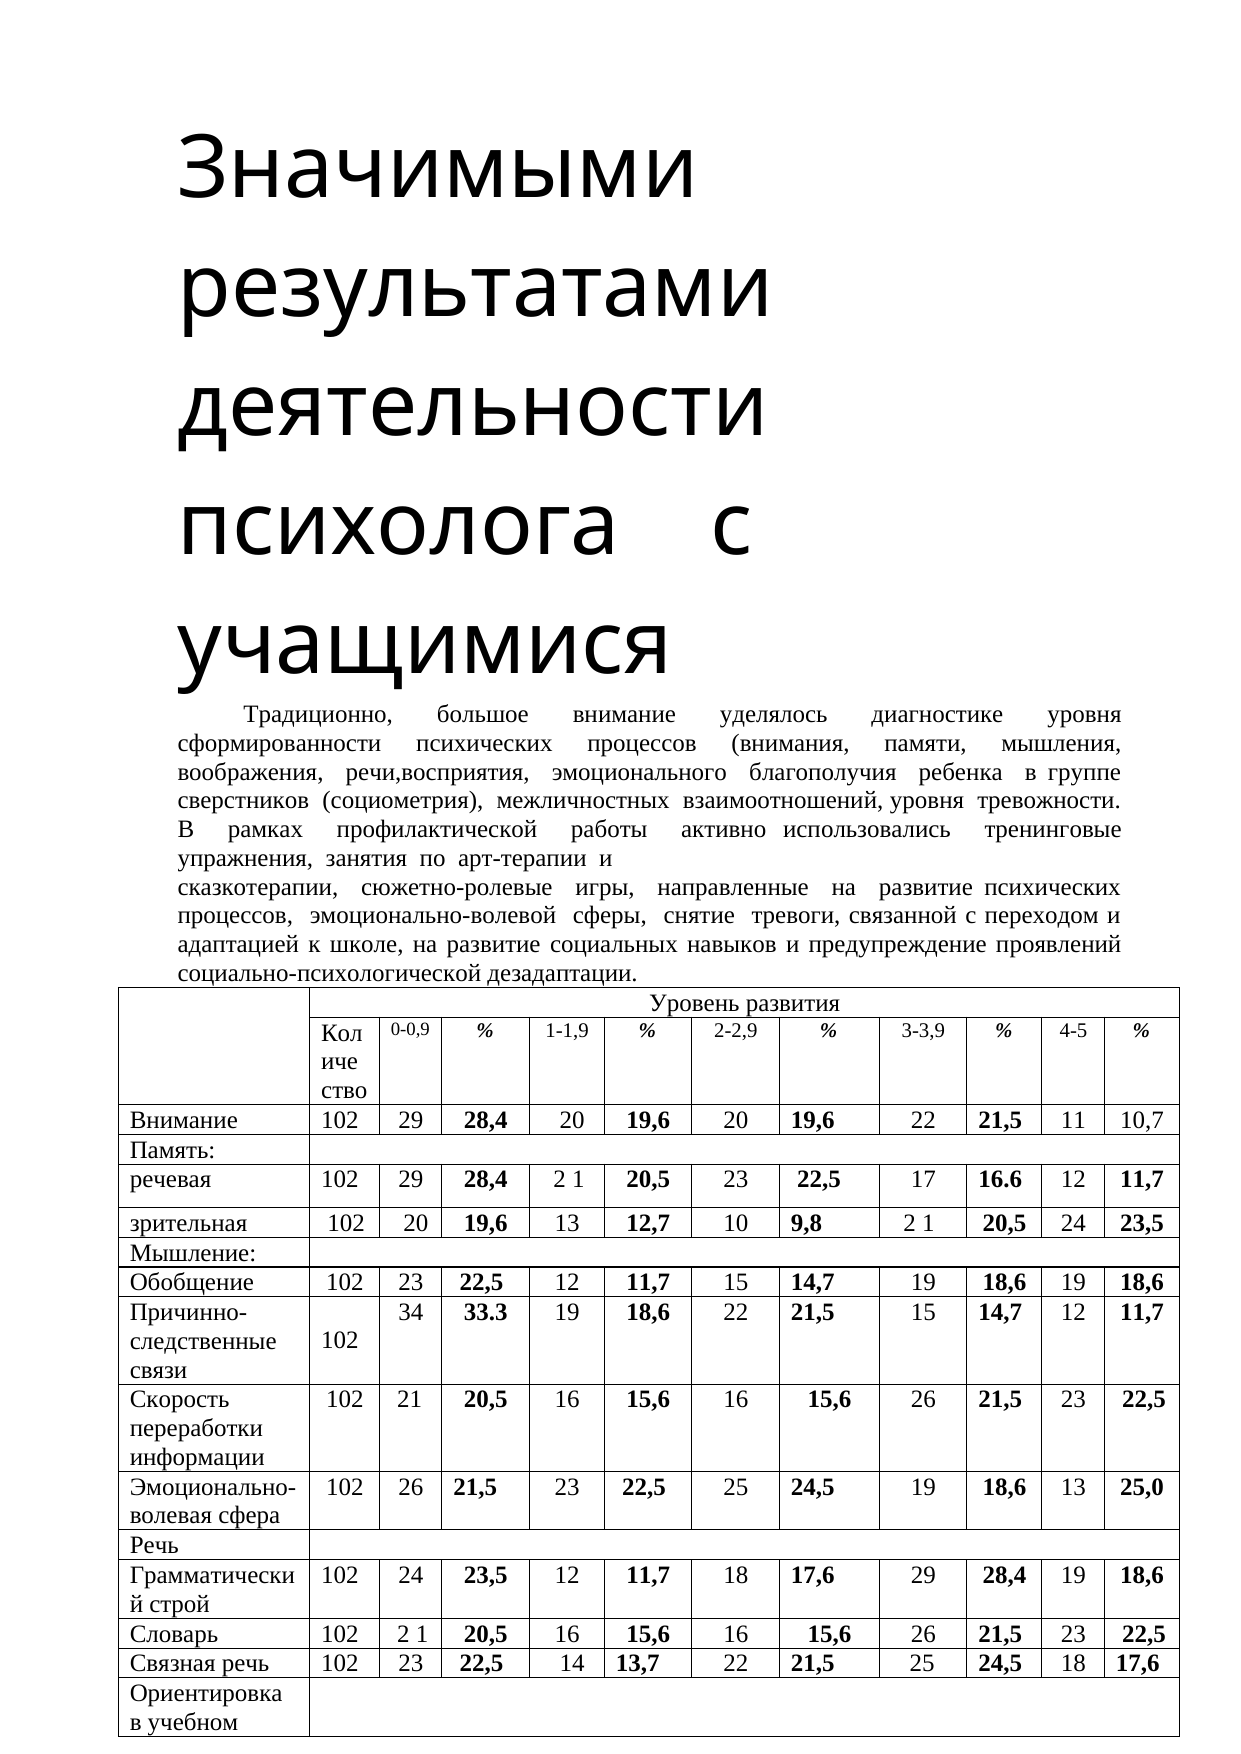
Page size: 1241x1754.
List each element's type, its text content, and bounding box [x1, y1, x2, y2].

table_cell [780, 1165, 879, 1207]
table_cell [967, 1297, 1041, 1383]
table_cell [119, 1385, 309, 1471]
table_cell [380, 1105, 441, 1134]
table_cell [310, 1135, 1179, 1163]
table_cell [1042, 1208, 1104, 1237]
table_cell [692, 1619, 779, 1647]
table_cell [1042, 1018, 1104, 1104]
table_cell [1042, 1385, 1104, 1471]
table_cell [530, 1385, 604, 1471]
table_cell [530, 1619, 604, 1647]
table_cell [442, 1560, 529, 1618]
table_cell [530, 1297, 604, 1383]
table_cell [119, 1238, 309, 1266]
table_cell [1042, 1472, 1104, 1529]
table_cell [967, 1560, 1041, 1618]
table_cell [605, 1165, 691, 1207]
text сказкотерапии, сюжетно-ролевые игры, направленные на развитие психических процессов, эмоционально-волевой сферы, снятие тревоги, связанной с переходом и адаптацией к школе, на развитие социальных навыков и предупреждение проявлений социально-психологической дезадаптации. [177, 872, 1122, 987]
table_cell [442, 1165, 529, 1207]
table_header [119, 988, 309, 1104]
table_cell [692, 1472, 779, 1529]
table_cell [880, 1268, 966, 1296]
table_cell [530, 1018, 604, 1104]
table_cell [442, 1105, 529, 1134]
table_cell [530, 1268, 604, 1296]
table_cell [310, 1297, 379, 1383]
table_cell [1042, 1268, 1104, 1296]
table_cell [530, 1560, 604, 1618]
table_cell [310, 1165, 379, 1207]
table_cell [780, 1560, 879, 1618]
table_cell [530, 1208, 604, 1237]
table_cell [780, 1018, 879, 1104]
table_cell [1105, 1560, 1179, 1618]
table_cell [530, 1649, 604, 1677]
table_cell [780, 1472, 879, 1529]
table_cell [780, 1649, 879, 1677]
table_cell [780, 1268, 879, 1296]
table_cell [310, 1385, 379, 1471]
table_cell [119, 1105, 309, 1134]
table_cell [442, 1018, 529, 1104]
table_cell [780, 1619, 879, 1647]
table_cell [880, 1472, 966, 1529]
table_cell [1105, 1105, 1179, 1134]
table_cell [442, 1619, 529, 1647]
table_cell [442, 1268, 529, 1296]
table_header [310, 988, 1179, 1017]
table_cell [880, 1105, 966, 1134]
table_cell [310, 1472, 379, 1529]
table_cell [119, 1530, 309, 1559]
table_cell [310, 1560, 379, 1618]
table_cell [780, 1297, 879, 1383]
text Значимыми результатами деятельности психолога с учащимися [177, 103, 1122, 699]
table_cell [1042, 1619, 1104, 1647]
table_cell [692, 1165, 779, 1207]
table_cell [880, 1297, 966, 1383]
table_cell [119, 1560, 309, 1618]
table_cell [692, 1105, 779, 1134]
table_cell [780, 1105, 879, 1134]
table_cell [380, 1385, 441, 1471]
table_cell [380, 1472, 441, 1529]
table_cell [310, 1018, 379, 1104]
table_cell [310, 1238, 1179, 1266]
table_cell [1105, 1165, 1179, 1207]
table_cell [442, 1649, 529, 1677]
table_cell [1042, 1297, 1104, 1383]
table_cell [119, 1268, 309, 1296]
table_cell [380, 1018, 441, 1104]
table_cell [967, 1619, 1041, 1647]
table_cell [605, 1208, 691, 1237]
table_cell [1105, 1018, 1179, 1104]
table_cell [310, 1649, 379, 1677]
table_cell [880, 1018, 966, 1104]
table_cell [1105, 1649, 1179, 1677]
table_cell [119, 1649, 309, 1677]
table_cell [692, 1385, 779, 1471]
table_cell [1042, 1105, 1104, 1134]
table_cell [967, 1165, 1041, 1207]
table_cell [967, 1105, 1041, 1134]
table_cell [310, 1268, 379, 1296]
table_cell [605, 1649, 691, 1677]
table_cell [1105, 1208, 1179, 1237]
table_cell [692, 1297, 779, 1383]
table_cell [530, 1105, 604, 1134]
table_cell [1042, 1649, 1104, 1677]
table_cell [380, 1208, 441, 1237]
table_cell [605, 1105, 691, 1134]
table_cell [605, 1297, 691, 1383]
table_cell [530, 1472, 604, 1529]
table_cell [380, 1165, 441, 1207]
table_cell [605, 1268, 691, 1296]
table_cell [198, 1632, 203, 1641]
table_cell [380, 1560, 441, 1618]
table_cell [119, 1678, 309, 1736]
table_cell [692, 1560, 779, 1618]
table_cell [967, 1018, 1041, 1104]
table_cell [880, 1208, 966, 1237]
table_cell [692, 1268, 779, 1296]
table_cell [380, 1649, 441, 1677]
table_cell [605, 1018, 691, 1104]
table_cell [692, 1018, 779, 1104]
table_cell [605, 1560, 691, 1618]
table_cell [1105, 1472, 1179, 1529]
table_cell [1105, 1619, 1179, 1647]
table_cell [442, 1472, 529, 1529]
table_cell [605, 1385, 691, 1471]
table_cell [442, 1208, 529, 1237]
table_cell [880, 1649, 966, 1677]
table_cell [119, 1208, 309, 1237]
text Традиционно, большое внимание уделялось диагностике уровня сформированности психических процессов (внимания, памяти, мышления, воображения, речи,восприятия, эмоционального благополучия ребенка в группе сверстников (социометрия), межличностных взаимоотношений, уровня тревожности. В рамках профилактической работы активно использовались тренинговые упражнения, занятия по арт-терапии и [177, 699, 1122, 872]
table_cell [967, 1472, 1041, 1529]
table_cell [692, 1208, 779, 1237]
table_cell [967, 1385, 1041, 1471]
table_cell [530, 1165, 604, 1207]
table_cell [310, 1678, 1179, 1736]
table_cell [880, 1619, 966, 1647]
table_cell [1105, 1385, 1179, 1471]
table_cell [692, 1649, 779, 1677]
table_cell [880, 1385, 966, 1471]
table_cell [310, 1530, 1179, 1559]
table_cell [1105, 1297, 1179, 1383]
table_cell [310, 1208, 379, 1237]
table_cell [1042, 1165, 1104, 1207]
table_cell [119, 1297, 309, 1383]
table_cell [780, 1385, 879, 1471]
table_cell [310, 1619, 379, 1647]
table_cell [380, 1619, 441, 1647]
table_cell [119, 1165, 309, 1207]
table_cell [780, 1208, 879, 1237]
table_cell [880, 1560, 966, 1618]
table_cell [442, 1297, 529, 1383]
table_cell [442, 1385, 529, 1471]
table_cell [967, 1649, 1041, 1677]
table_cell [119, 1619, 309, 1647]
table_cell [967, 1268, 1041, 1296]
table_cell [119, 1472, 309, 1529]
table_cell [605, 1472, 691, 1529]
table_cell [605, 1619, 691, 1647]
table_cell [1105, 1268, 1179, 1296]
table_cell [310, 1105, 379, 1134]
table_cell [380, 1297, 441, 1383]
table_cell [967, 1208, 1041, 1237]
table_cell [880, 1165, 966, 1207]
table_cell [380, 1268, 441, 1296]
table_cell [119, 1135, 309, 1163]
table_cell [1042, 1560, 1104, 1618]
